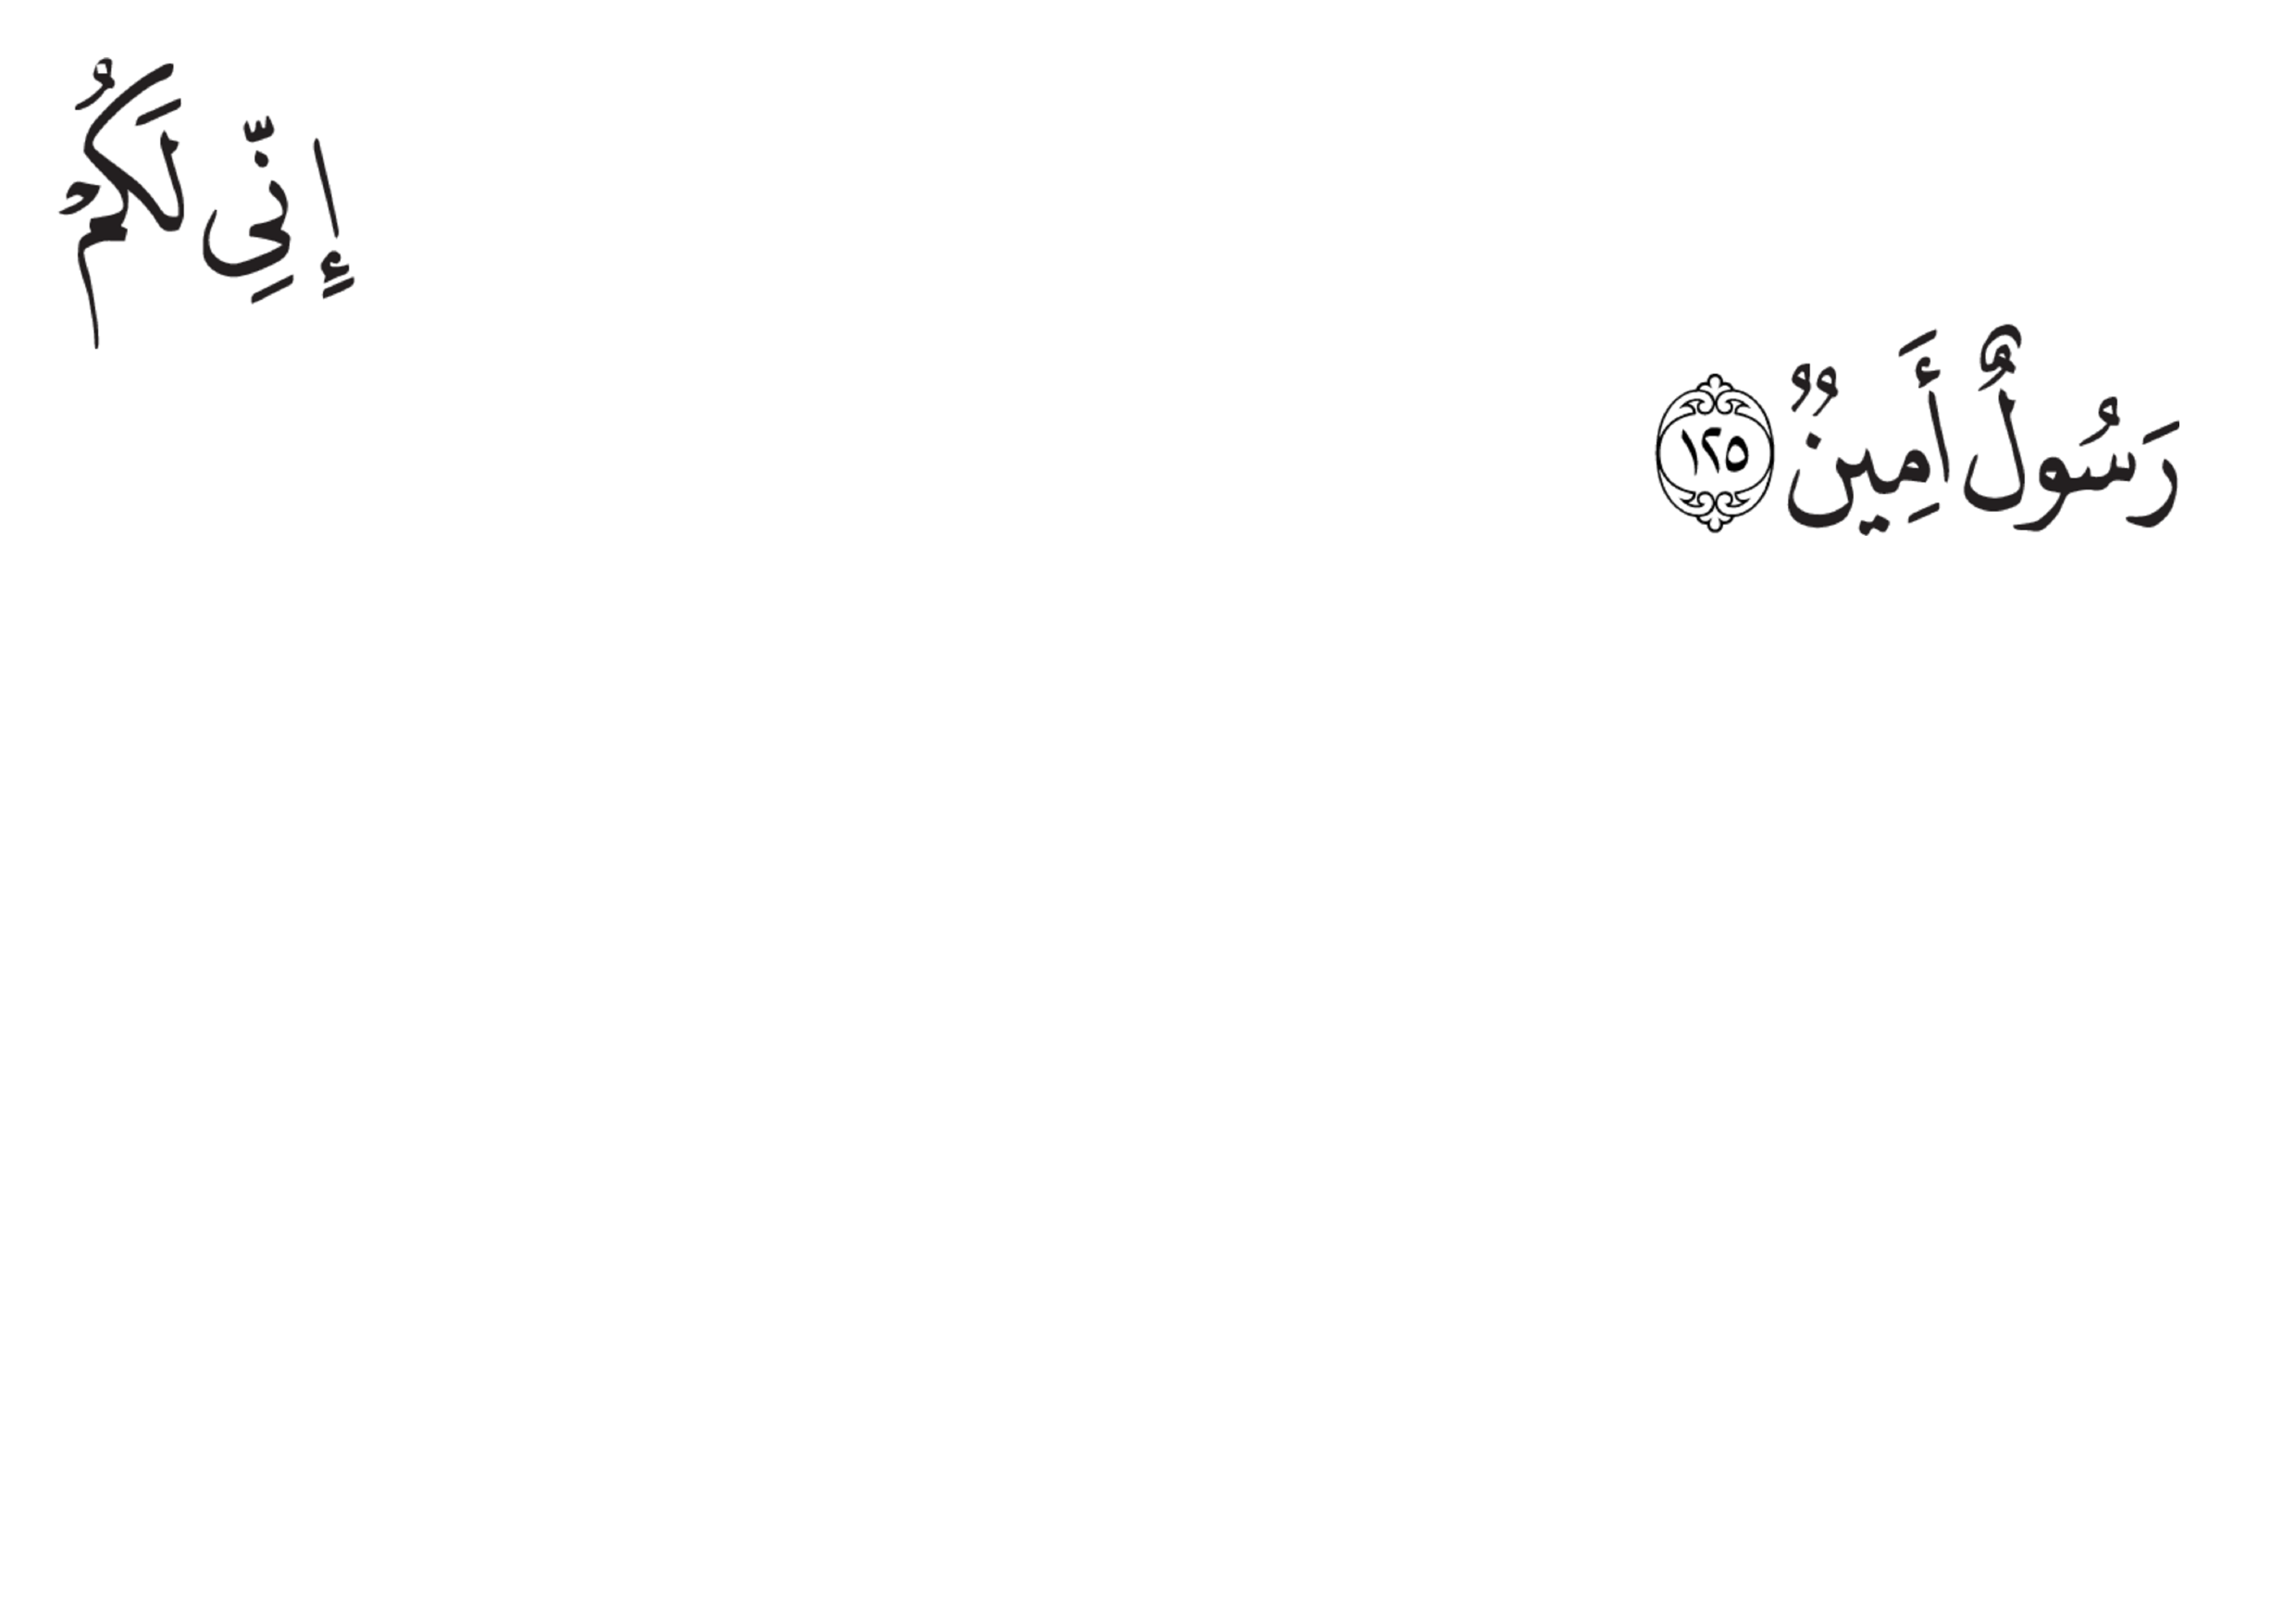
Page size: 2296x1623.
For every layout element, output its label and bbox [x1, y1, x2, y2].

picture [57, 57, 2179, 536]
